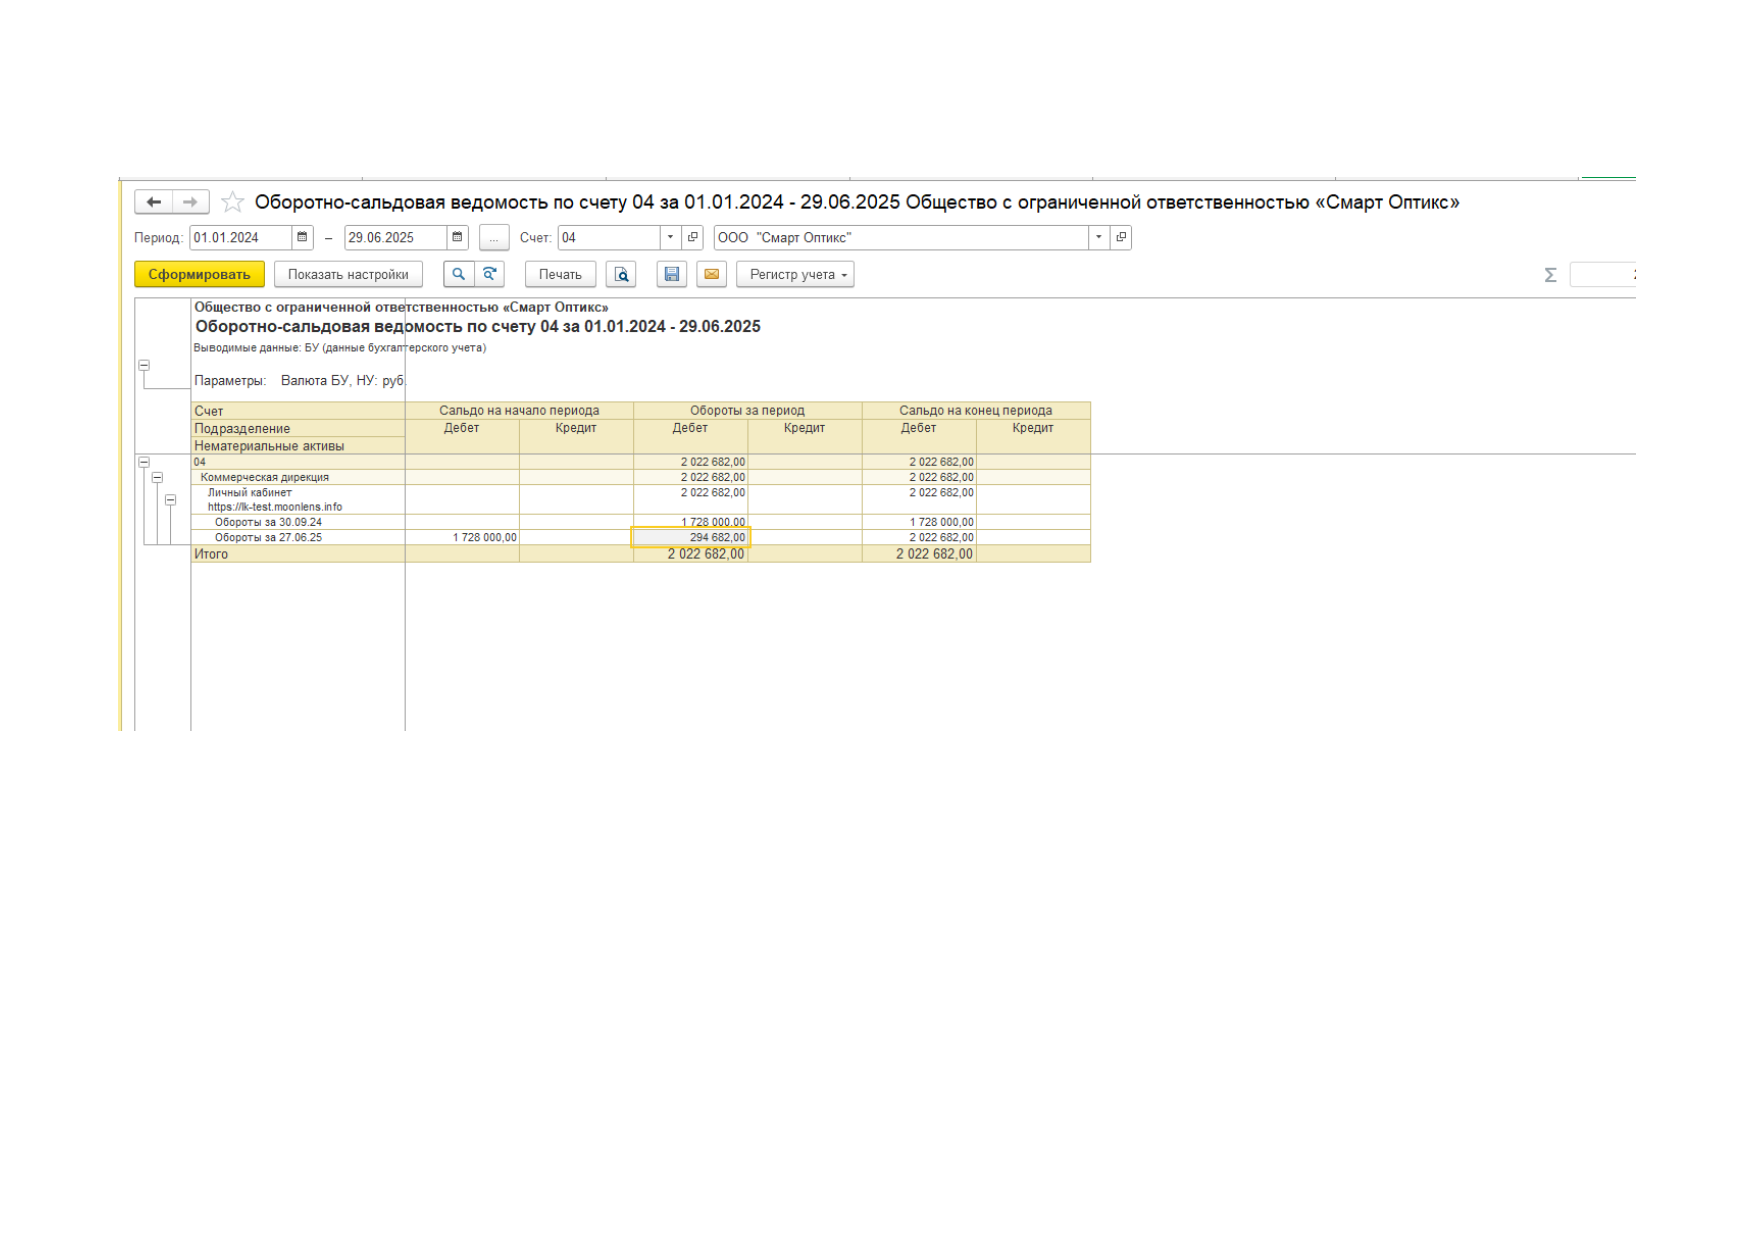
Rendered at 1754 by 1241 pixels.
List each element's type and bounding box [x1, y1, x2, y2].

picture [118, 177, 1636, 731]
